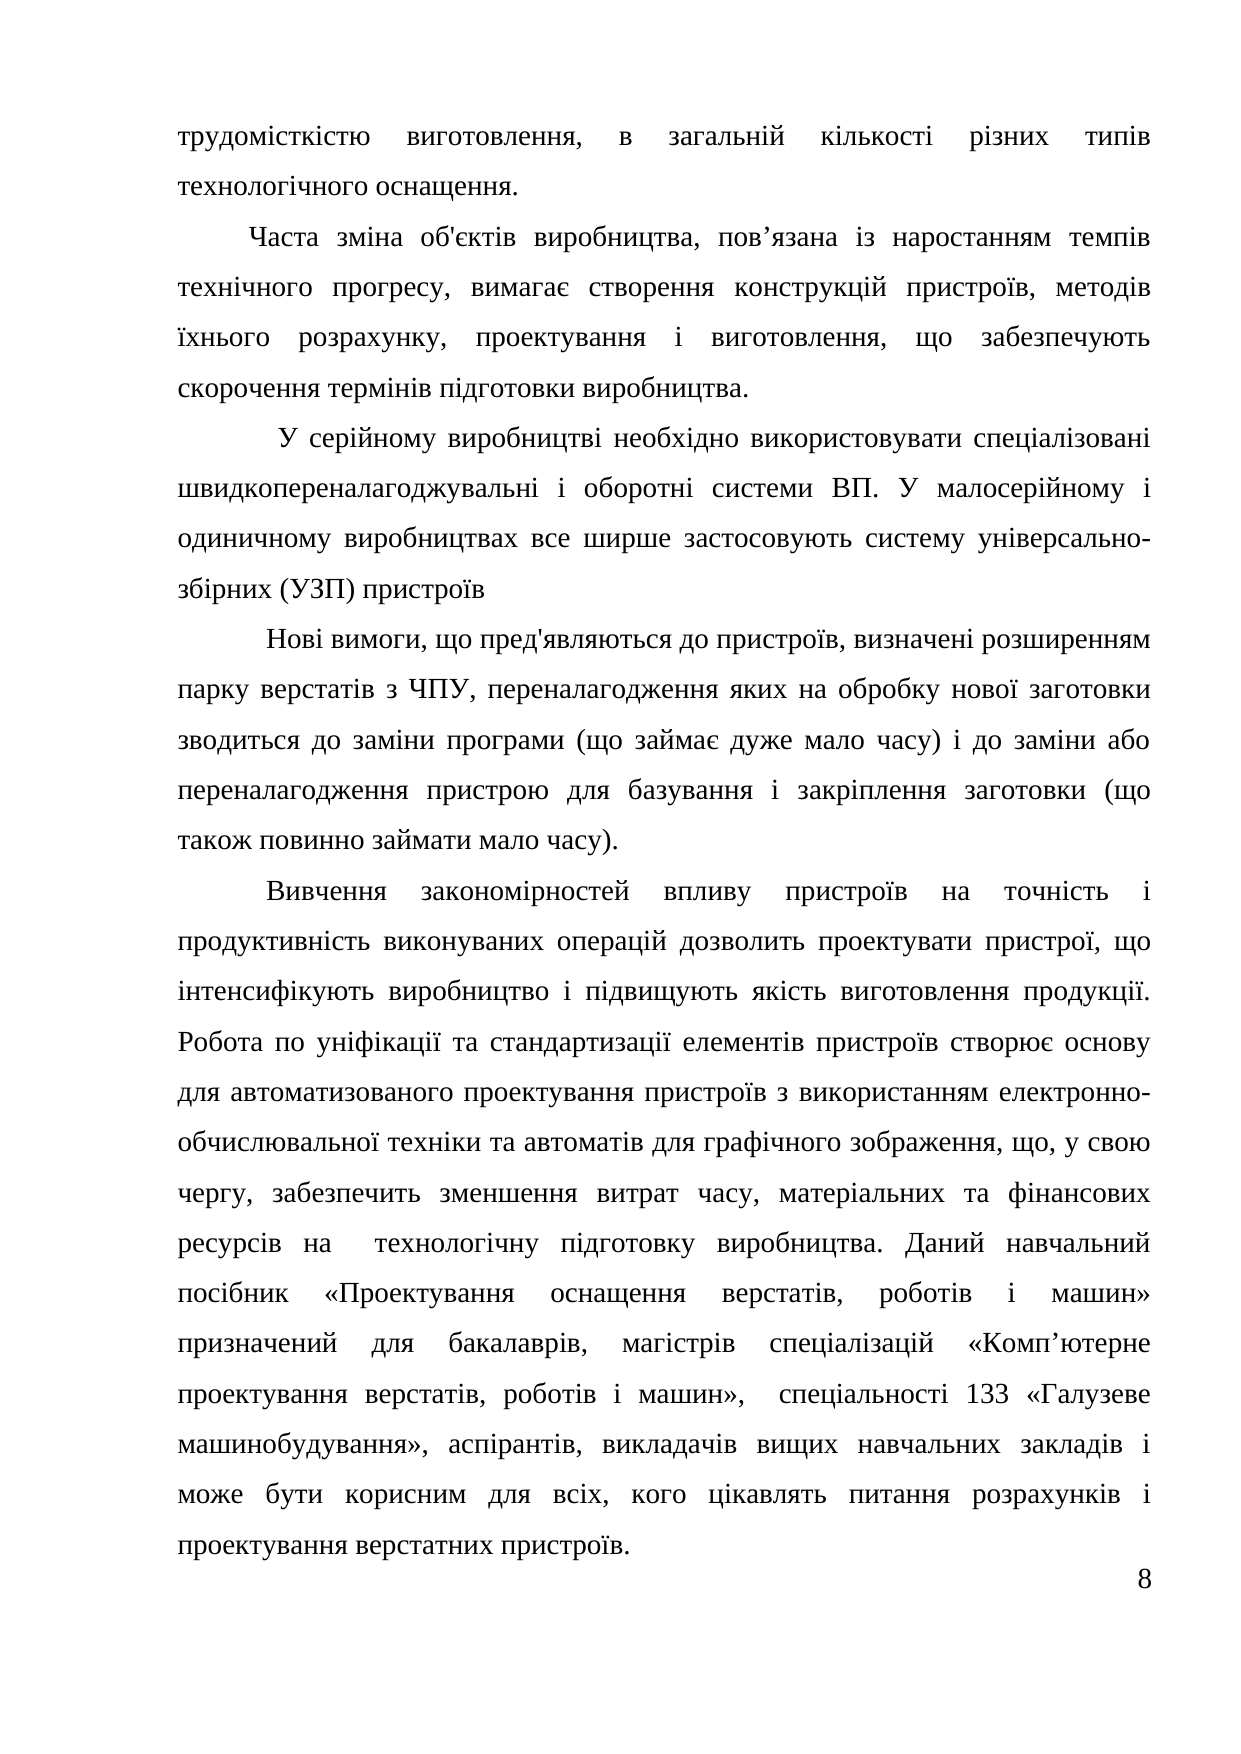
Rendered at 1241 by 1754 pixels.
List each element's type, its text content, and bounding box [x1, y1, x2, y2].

text Нові вимоги, що пред'являються до пристроїв, визначені розширенням парку верстатів з ЧПУ, переналагодження яких на обробку нової заготовки зводиться до заміни програми (що займає дуже мало часу) і до заміни або переналагодження пристрою для базування і закріплення заготовки (що також повинно займати мало часу). [177, 621, 1152, 856]
text Часта зміна об'єктів виробництва, пов’язана із наростанням темпів технічного прогресу, вимагає створення конструкцій пристроїв, методів їхнього розрахунку, проектування і виготовлення, що забезпечують скорочення термінів підготовки виробництва. [177, 219, 1152, 403]
text Вивчення закономірностей впливу пристроїв на точність і продуктивність виконуваних операцій дозволить проектувати пристрої, що інтенсифікують виробництво і підвищують якість виготовлення продукції. Робота по уніфікації та стандартизації елементів пристроїв створює основу для автоматизованого проектування пристроїв з використанням електронно-обчислювальної техніки та автоматів для графічного зображення, що, у свою чергу, забезпечить зменшення витрат часу, матеріальних та фінансових ресурсів на технологічну підготовку виробництва. Даний навчальний посібник «Проектування оснащення верстатів, роботів і машин» призначений для бакалаврів, магістрів спеціалізацій «Комп’ютерне проектування верстатів, роботів і машин», спеціальності 133 «Галузеве машинобудування», аспірантів, викладачів вищих навчальних закладів і може бути корисним для всіх, кого цікавлять питання розрахунків і проектування верстатних пристроїв. [177, 873, 1152, 1560]
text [177, 118, 1152, 202]
text У серійному виробництві необхідно використовувати спеціалізовані швидкопереналагоджувальні і оборотні системи ВП. У малосерійному і одиничному виробництвах все ширше застосовують систему універсально-збірних (УЗП) пристроїв [177, 420, 1152, 604]
